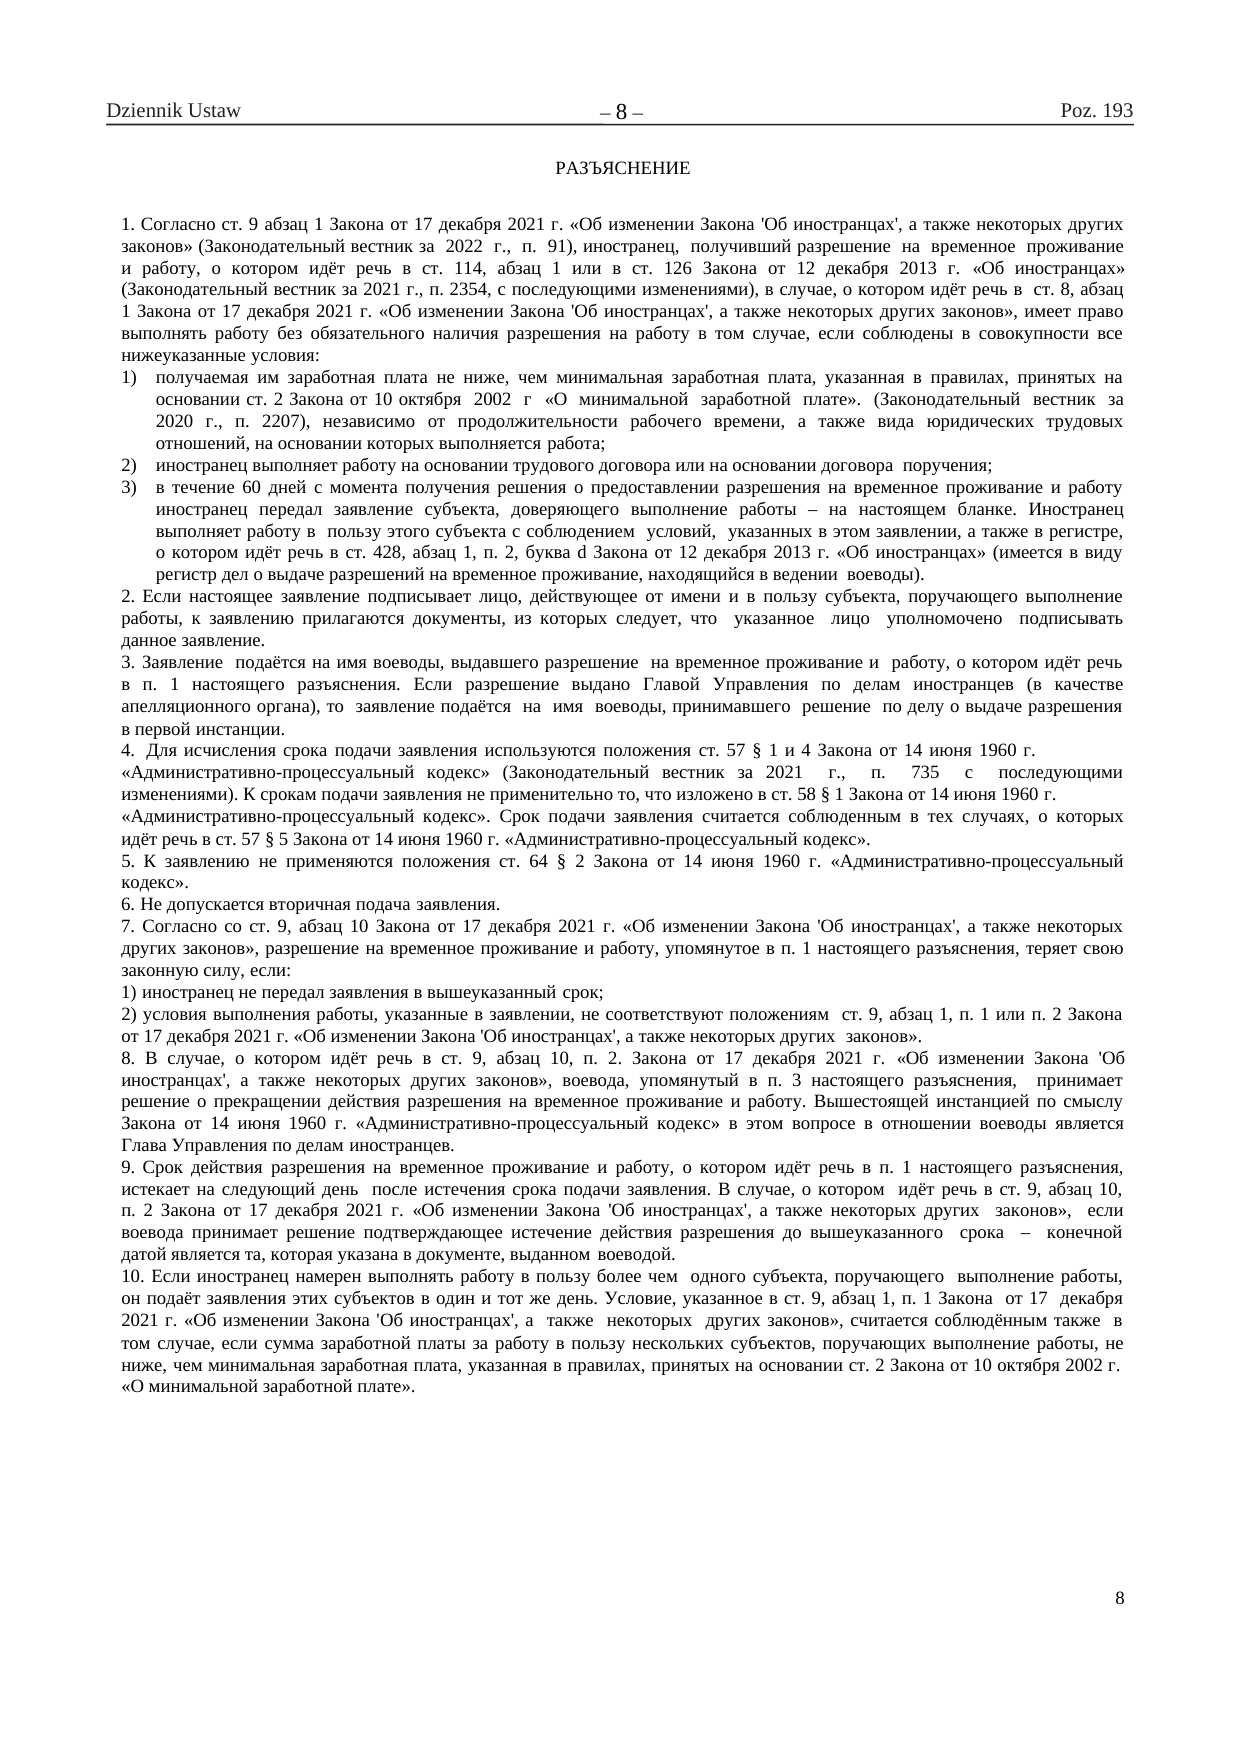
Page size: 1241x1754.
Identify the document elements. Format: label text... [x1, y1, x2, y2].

text «О минимальной заработной плате». [121, 1376, 1146, 1397]
list иностранец выполняет работу на основании трудового договора или на основании договора поручения; [121, 454, 1146, 476]
list Если настоящее заявление подписывает лицо, действующее от имени и в пользу субъекта, поручающего выполнение работы, к заявлению прилагаются документы, из которых следует, что указанное лицо уполномочено подписывать данное заявление. [121, 585, 1125, 651]
list Согласно ст. 9 абзац 1 Закона от 17 декабря 2021 г. «Об изменении Закона 'Об иностранцах', а также некоторых других законов» (Законодательный вестник за 2022 г., п. 91), иностранец, получивший разрешение на временное проживание и работу, о котором идёт речь в ст. 114, абзац 1 или в ст. 126 Закона от 12 декабря 2013 г. «Об иностранцах» (Законодательный вестник за 2021 г., п. 2354, с последующими изменениями), в случае, о котором идёт речь в ст. 8, абзац 1 Закона от 17 декабря 2021 г. «Об изменении Закона 'Об иностранцах', а также некоторых других законов», имеет право выполнять работу без обязательного наличия разрешения на работу в том случае, если соблюдены в совокупности все нижеуказанные условия: [121, 213, 1125, 365]
text «Административно-процессуальный кодекс» (Законодательный вестник за 2021 г., п. 735 с последующими изменениями). К срокам подачи заявления не применительно то, что изложено в ст. 58 § 1 Закона от 14 июня 1960 г. [121, 761, 1125, 805]
list К заявлению не применяются положения ст. 64 § 2 Закона от 14 июня 1960 г. «Административно-процессуальный кодекс». [121, 850, 1125, 893]
list Заявление подаётся на имя воеводы, выдавшего разрешение на временное проживание и работу, о котором идёт речь в п. 1 настоящего разъяснения. Если разрешение выдано Главой Управления по делам иностранцев (в качестве апелляционного органа), то заявление подаётся на имя воеводы, принимавшего решение по делу о выдаче разрешения в первой инстанции. [121, 651, 1124, 739]
list условия выполнения работы, указанные в заявлении, не соответствуют положениям ст. 9, абзац 1, п. 1 или п. 2 Закона от 17 декабря 2021 г. «Об изменении Закона 'Об иностранцах', а также некоторых других законов». [121, 1003, 1124, 1046]
text «Административно-процессуальный кодекс». Срок подачи заявления считается соблюденным в тех случаях, о которых идёт речь в ст. 57 § 5 Закона от 14 июня 1960 г. «Административно-процессуальный кодекс». [121, 805, 1125, 849]
list Если иностранец намерен выполнять работу в пользу более чем одного субъекта, поручающего выполнение работы, он подаёт заявления этих субъектов в один и тот же день. Условие, указанное в ст. 9, абзац 1, п. 1 Закона от 17 декабря 2021 г. «Об изменении Закона 'Об иностранцах', а также некоторых других законов», считается соблюдённым также в том случае, если сумма заработной платы за работу в пользу нескольких субъектов, поручающих выполнение работы, не ниже, чем минимальная заработная плата, указанная в правилах, принятых на основании ст. 2 Закона от 10 октября 2002 г. [121, 1265, 1125, 1375]
list получаемая им заработная плата не ниже, чем минимальная заработная плата, указанная в правилах, принятых на основании ст. 2 Закона от 10 октября 2002 г «О минимальной заработной плате». (Законодательный вестник за 2020 г., п. 2207), независимо от продолжительности рабочего времени, а также вида юридических трудовых отношений, на основании которых выполняется работа; [121, 366, 1125, 454]
list в течение 60 дней с момента получения решения о предоставлении разрешения на временное проживание и работу иностранец передал заявление субъекта, доверяющего выполнение работы – на настоящем бланке. Иностранец выполняет работу в пользу этого субъекта с соблюдением условий, указанных в этом заявлении, а также в регистре, о котором идёт речь в ст. 428, абзац 1, п. 2, буква d Закона от 12 декабря 2013 г. «Об иностранцах» (имеется в виду регистр дел о выдаче разрешений на временное проживание, находящийся в ведении воеводы). [121, 476, 1125, 585]
list Согласно со ст. 9, абзац 10 Закона от 17 декабря 2021 г. «Об изменении Закона 'Об иностранцах', а также некоторых других законов», разрешение на временное проживание и работу, упомянутое в п. 1 настоящего разъяснения, теряет свою законную силу, если: [121, 915, 1125, 981]
list Для исчисления срока подачи заявления используются положения ст. 57 § 1 и 4 Закона от 14 июня 1960 г. [121, 739, 1146, 761]
list В случае, о котором идёт речь в ст. 9, абзац 10, п. 2. Закона от 17 декабря 2021 г. «Об изменении Закона 'Об иностранцах', а также некоторых других законов», воевода, упомянутый в п. 3 настоящего разъяснения, принимает решение о прекращении действия разрешения на временное проживание и работу. Вышестоящей инстанцией по смыслу Закона от 14 июня 1960 г. «Административно-процессуальный кодекс» в этом вопросе в отношении воеводы является Глава Управления по делам иностранцев. [121, 1047, 1125, 1155]
list Срок действия разрешения на временное проживание и работу, о котором идёт речь в п. 1 настоящего разъяснения, истекает на следующий день после истечения срока подачи заявления. В случае, о котором идёт речь в ст. 9, абзац 10, п. 2 Закона от 17 декабря 2021 г. «Об изменении Закона 'Об иностранцах', а также некоторых других законов», если воевода принимает решение подтверждающее истечение действия разрешения до вышеуказанного срока – конечной датой является та, которая указана в документе, выданном воеводой. [121, 1156, 1125, 1264]
list Не допускается вторичная подача заявления. [121, 893, 1146, 914]
list иностранец не передал заявления в вышеуказанный срок; [121, 982, 1146, 1003]
text РАЗЪЯСНЕНИЕ [110, 157, 1136, 179]
